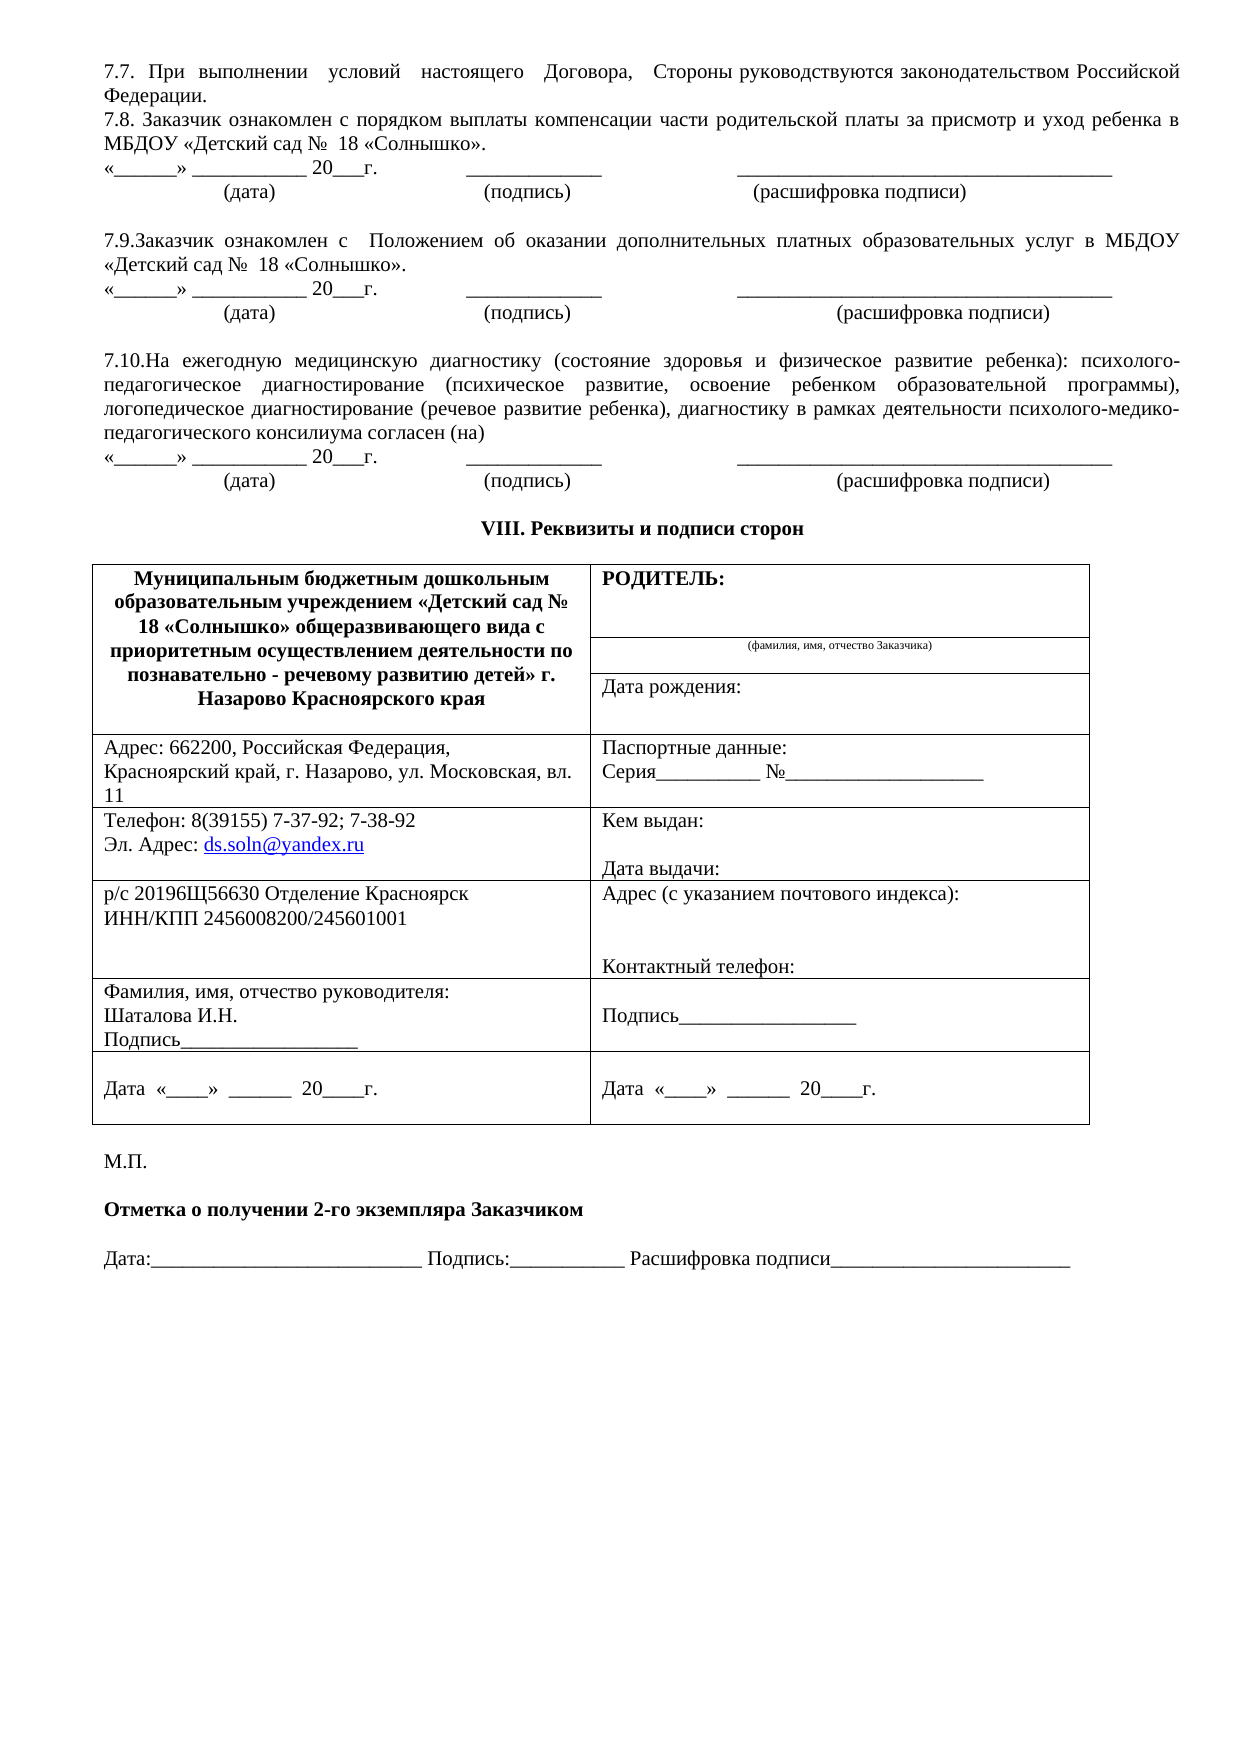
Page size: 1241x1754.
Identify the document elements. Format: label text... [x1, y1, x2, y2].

table_cell Телефон: 8(39155) 7-37-92; 7-38-92 Эл. Адрес: ds.soln@yandex.ru [93, 808, 590, 880]
table_cell Дата «____» ______ 20____г. [591, 1052, 1089, 1124]
table_cell Адрес: 662200, Российская Федерация, Красноярский край, г. Назарово, ул. Московская, вл. 11 [93, 735, 590, 807]
table_cell Дата рождения: [591, 674, 1089, 734]
table_cell Фамилия, имя, отчество руководителя: Шаталова И.Н. Подпись_________________ [93, 979, 590, 1051]
table_cell Подпись_________________ [591, 979, 1089, 1051]
text «______» ___________ 20___г. _____________ ____________________________________ [103, 155, 1181, 179]
text (дата) (подпись) (расшифровка подписи) [103, 300, 1181, 324]
text 7.8. Заказчик ознакомлен с порядком выплаты компенсации части родительской платы за присмотр и уход ребенка в МБДОУ «Детский сад № 18 «Солнышко». [103, 107, 1181, 155]
text «______» ___________ 20___г. _____________ ____________________________________ [103, 276, 1181, 300]
text 7.7. При выполнении условий настоящего Договора, Стороны руководствуются законодательством Российской Федерации. [103, 59, 1181, 107]
text VIII. Реквизиты и подписи сторон [103, 516, 1181, 540]
text М.П. [103, 1149, 1181, 1173]
text 7.10.На ежегодную медицинскую диагностику (состояние здоровья и физическое развитие ребенка): психолого-педагогическое диагностирование (психическое развитие, освоение ребенком образовательной программы), логопедическое диагностирование (речевое развитие ребенка), диагностику в рамках деятельности психолого-медико-педагогического консилиума согласен (на) [103, 348, 1181, 444]
table_cell (фамилия, имя, отчество Заказчика) [591, 638, 1089, 673]
text 7.9.Заказчик ознакомлен с Положением об оказании дополнительных платных образовательных услуг в МБДОУ «Детский сад № 18 «Солнышко». [103, 227, 1181, 276]
text (дата) (подпись) (расшифровка подписи) [103, 468, 1181, 492]
text «______» ___________ 20___г. _____________ ____________________________________ [103, 444, 1181, 468]
text Дата:__________________________ Подпись:___________ Расшифровка подписи_______________________ [103, 1245, 1181, 1269]
text Отметка о получении 2-го экземпляра Заказчиком [103, 1197, 1181, 1221]
table_cell Адрес (с указанием почтового индекса): Контактный телефон: [591, 881, 1089, 978]
table_cell Кем выдан: Дата выдачи: [591, 808, 1089, 880]
table_cell р/с 20196Щ56630 Отделение Красноярск ИНН/КПП 2456008200/245601001 [93, 881, 590, 978]
table_cell Паспортные данные: Серия__________ №___________________ [591, 735, 1089, 807]
table_header Муниципальным бюджетным дошкольным образовательным учреждением «Детский сад № 18 «Солнышко» общеразвивающего вида с приоритетным осуществлением деятельности по познавательно - речевому развитию детей» г. Назарово Красноярского края [93, 565, 590, 734]
table_cell Дата «____» ______ 20____г. [93, 1052, 590, 1124]
table_header РОДИТЕЛЬ: [591, 565, 1089, 637]
text (дата) (подпись) (расшифровка подписи) [103, 179, 1181, 203]
